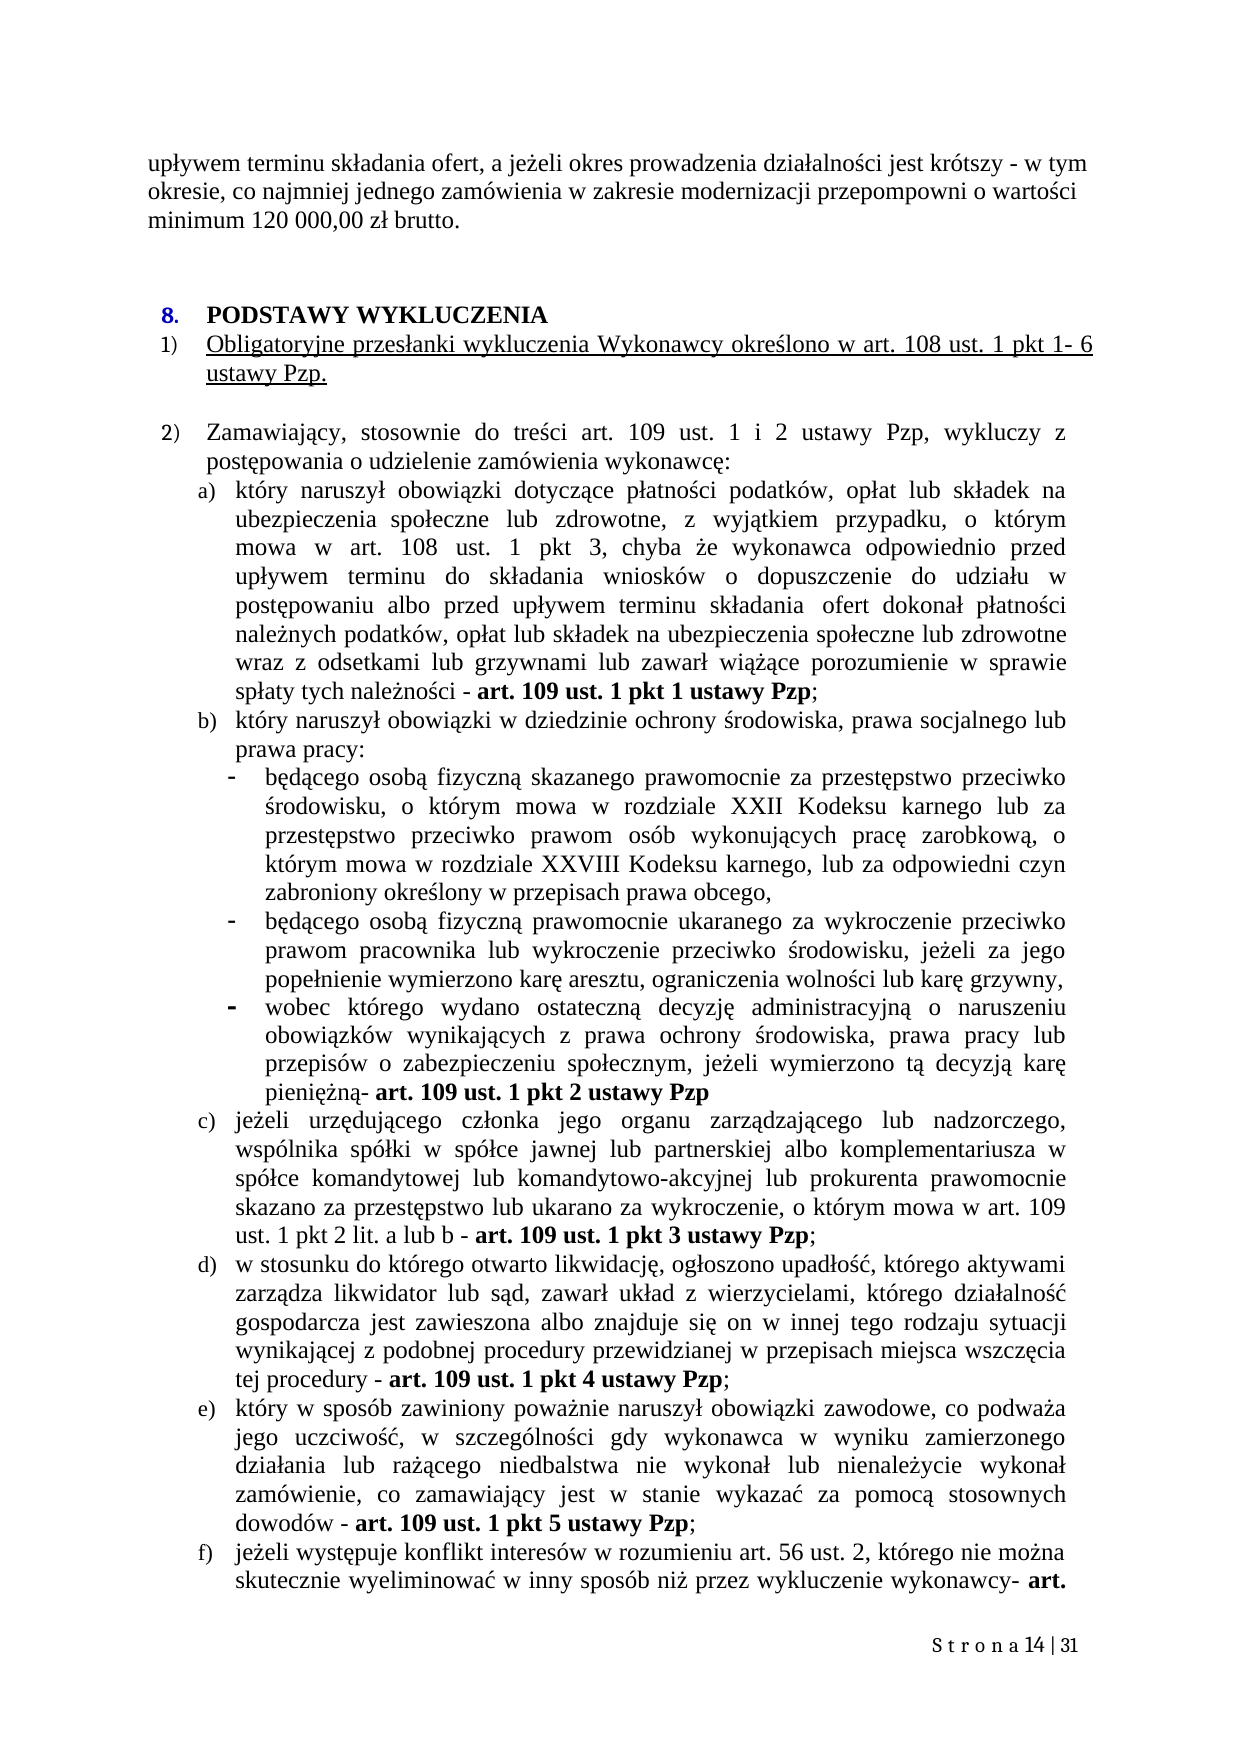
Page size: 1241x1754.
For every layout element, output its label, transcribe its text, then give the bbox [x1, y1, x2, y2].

list w stosunku do którego otwarto likwidację, ogłoszono upadłość, którego aktywami zarządza likwidator lub sąd, zawarł układ z wierzycielami, którego działalność gospodarcza jest zawieszona albo znajduje się on w innej tego rodzaju sytuacji wynikającej z podobnej procedury przewidzianej w przepisach miejsca wszczęcia tej procedury - art. 109 ust. 1 pkt 4 ustawy Pzp; [198, 1249, 1066, 1393]
list który naruszył obowiązki w dziedzinie ochrony środowiska, prawa socjalnego lub prawa pracy: [198, 705, 1066, 762]
list będącego osobą fizyczną skazanego prawomocnie za przestępstwo przeciwko środowisku, o którym mowa w rozdziale XXII Kodeksu karnego lub za przestępstwo przeciwko prawom osób wykonujących pracę zarobkową, o którym mowa w rozdziale XXVIII Kodeksu karnego, lub za odpowiedni czyn zabroniony określony w przepisach prawa obcego, [227, 762, 1066, 906]
list który naruszył obowiązki dotyczące płatności podatków, opłat lub składek na ubezpieczenia społeczne lub zdrowotne, z wyjątkiem przypadku, o którym mowa w art. 108 ust. 1 pkt 3, chyba że wykonawca odpowiednio przed upływem terminu do składania wniosków o dopuszczenie do udziału w postępowaniu albo przed upływem terminu składania ofert dokonał płatności należnych podatków, opłat lub składek na ubezpieczenia społeczne lub zdrowotne wraz z odsetkami lub grzywnami lub zawarł wiążące porozumienie w sprawie spłaty tych należności - art. 109 ust. 1 pkt 1 ustawy Pzp; [198, 475, 1067, 705]
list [198, 1537, 1066, 1594]
list Zamawiający, stosownie do treści art. 109 ust. 1 i 2 ustawy Pzp, wykluczy z postępowania o udzielenie zamówienia wykonawcę: [161, 417, 1066, 475]
subtitle PODSTAWY WYKLUCZENIA [161, 300, 1093, 329]
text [148, 148, 1093, 234]
list będącego osobą fizyczną prawomocnie ukaranego za wykroczenie przeciwko prawom pracownika lub wykroczenie przeciwko środowisku, jeżeli za jego popełnienie wymierzono karę aresztu, ograniczenia wolności lub karę grzywny, [227, 906, 1066, 992]
list wobec którego wydano ostateczną decyzję administracyjną o naruszeniu obowiązków wynikających z prawa ochrony środowiska, prawa pracy lub przepisów o zabezpieczeniu społecznym, jeżeli wymierzono tą decyzją karę pieniężną- art. 109 ust. 1 pkt 2 ustawy Pzp [227, 992, 1066, 1105]
list który w sposób zawiniony poważnie naruszył obowiązki zawodowe, co podważa jego uczciwość, w szczególności gdy wykonawca w wyniku zamierzonego działania lub rażącego niedbalstwa nie wykonał lub nienależycie wykonał zamówienie, co zamawiający jest w stanie wykazać za pomocą stosownych dowodów - art. 109 ust. 1 pkt 5 ustawy Pzp; [198, 1393, 1066, 1537]
list jeżeli urzędującego członka jego organu zarządzającego lub nadzorczego, wspólnika spółki w spółce jawnej lub partnerskiej albo komplementariusza w spółce komandytowej lub komandytowo-akcyjnej lub prokurenta prawomocnie skazano za przestępstwo lub ukarano za wykroczenie, o którym mowa w art. 109 ust. 1 pkt 2 lit. a lub b - art. 109 ust. 1 pkt 3 ustawy Pzp; [198, 1105, 1067, 1249]
list Obligatoryjne przesłanki wykluczenia Wykonawcy określono w art. 108 ust. 1 pkt 1- 6 ustawy Pzp. [161, 329, 1093, 387]
